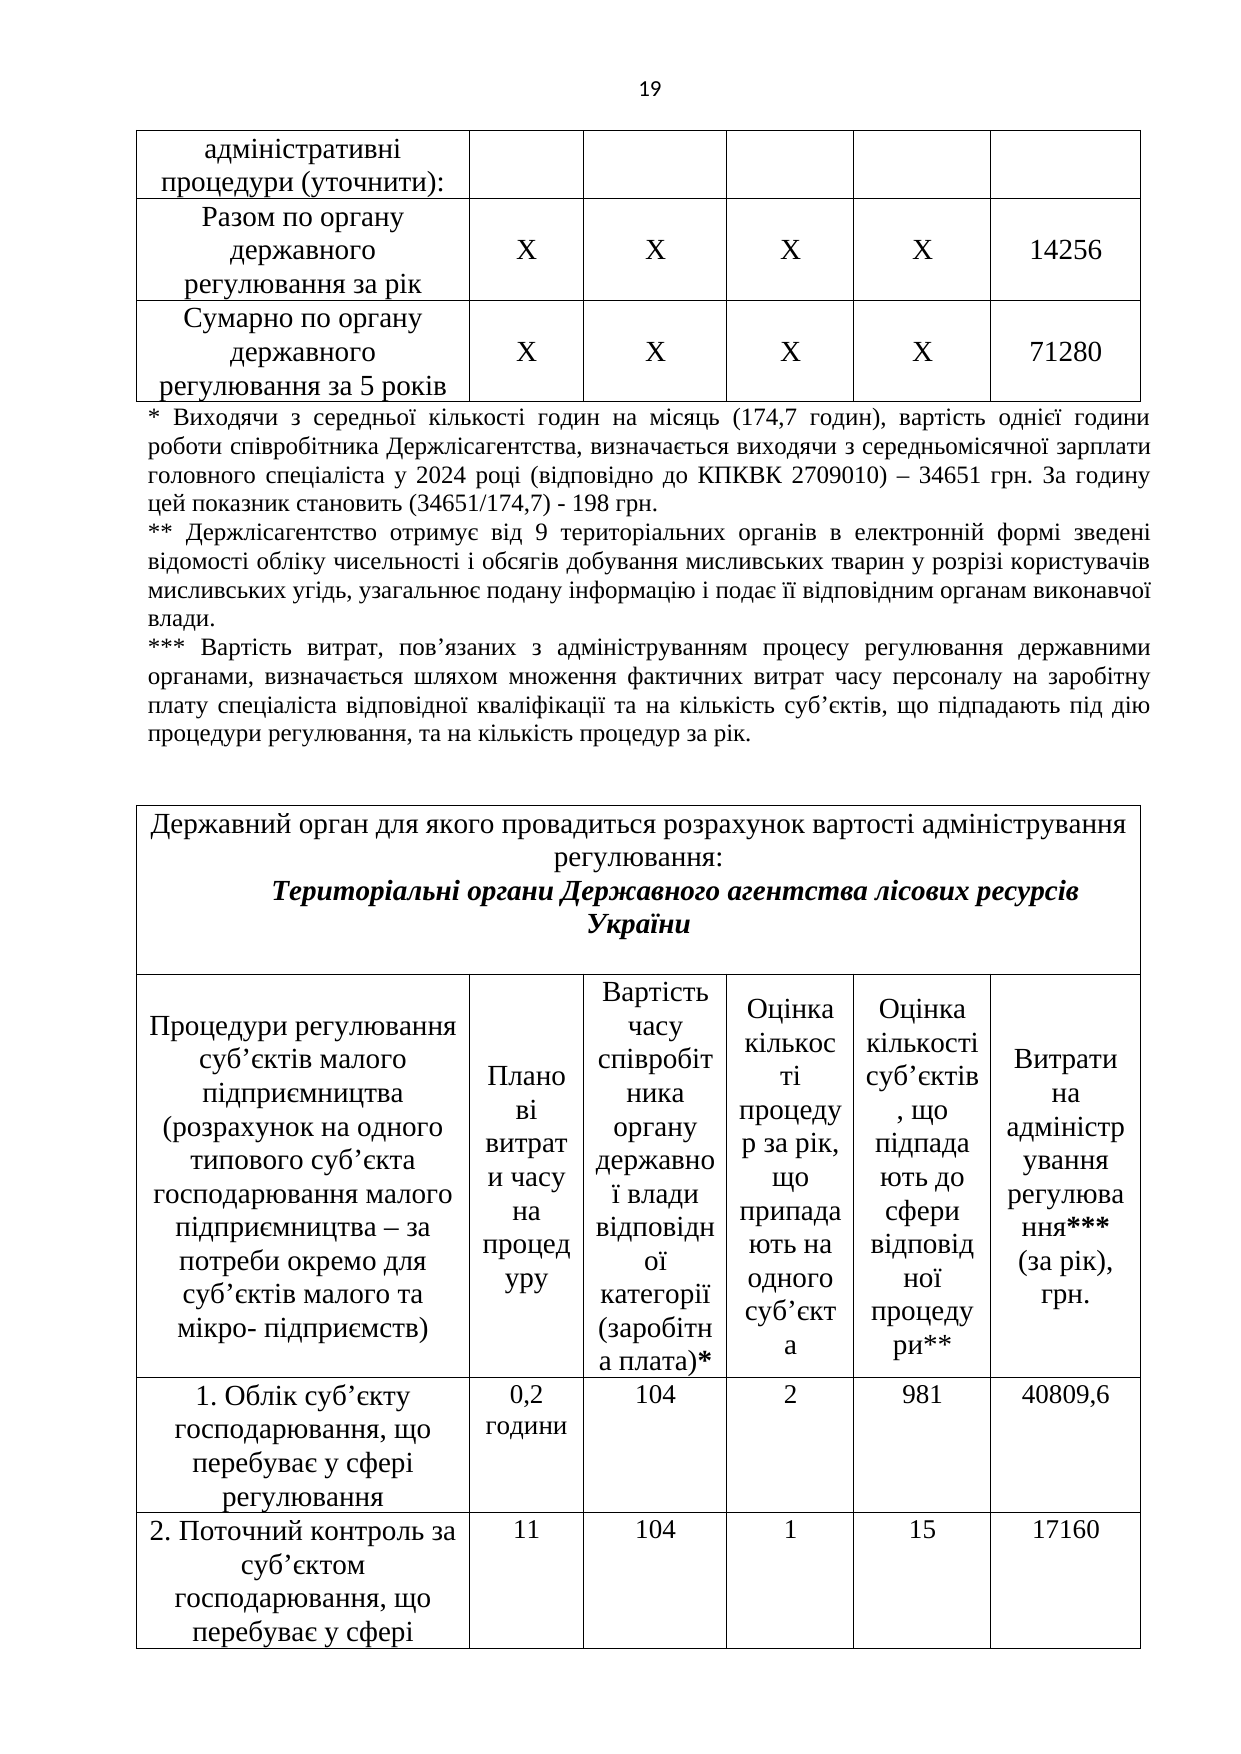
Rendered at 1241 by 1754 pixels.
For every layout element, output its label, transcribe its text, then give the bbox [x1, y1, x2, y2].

table_cell 0 [727, 131, 853, 198]
table_cell Вартість часу співробітника органу державної влади відповідної категорії (заробітна плата)* [584, 975, 726, 1377]
table_cell 0 [991, 131, 1140, 198]
table_cell 14256 [991, 199, 1140, 299]
table_cell Оцінка кількості суб’єктів, що підпадають до сфери відповідної процедури** [854, 975, 990, 1377]
table_cell 1. Облік суб’єкту господарювання, що перебуває у сфері регулювання [137, 1378, 469, 1512]
table_cell 1 [727, 1513, 853, 1647]
table_cell Х [470, 199, 583, 299]
table_cell Х [584, 301, 726, 401]
table_cell 40809,6 [991, 1378, 1140, 1512]
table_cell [137, 131, 469, 198]
table_cell 71280 [991, 301, 1140, 401]
table_cell 104 [584, 1513, 726, 1647]
table_cell Разом по органу державного регулювання за рік [137, 199, 469, 299]
table_cell 0 [584, 131, 726, 198]
table_cell Х [470, 301, 583, 401]
table_cell Х [854, 301, 990, 401]
text ** Держлісагентство отримує від 9 територіальних органів в електронній формі зведені відомості обліку чисельності і обсягів добування мисливських тварин у розрізі користувачів мисливських угідь, узагальнює подану інформацію і подає її відповідним органам виконавчої влади. [148, 517, 1152, 632]
table_header Державний орган для якого провадиться розрахунок вартості адміністрування регулювання: Територіальні органи Державного агентства лісових ресурсів України [137, 806, 1140, 973]
table_cell 0 [470, 131, 583, 198]
table_cell 981 [854, 1378, 990, 1512]
table_cell Оцінка кількості процедур за рік, що припадають на одного суб’єкта [727, 975, 853, 1377]
table_cell Витрати на адміністрування регулювання*** (за рік), грн. [991, 975, 1140, 1377]
table_cell Х [854, 199, 990, 299]
text *** Вартість витрат, пов’язаних з адмініструванням процесу регулювання державними органами, визначається шляхом множення фактичних витрат часу персоналу на заробітну плату спеціаліста відповідної кваліфікації та на кількість суб’єктів, що підпадають під дію процедури регулювання, та на кількість процедур за рік. [148, 632, 1152, 747]
table_cell Планові витрати часу на процедуру [470, 975, 583, 1377]
table_cell 15 [854, 1513, 990, 1647]
table_cell 0 [854, 131, 990, 198]
text * Виходячи з середньої кількості годин на місяць (174,7 годин), вартість однієї години роботи співробітника Держлісагентства, визначається виходячи з середньомісячної зарплати головного спеціаліста у 2024 році (відповідно до КПКВК 2709010) – 34651 грн. За годину цей показник становить (34651/174,7) - 198 грн. [148, 402, 1152, 517]
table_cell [137, 1513, 469, 1647]
table_cell Х [584, 199, 726, 299]
table_cell Х [727, 301, 853, 401]
table_cell Процедури регулювання суб’єктів малого підприємництва (розрахунок на одного типового суб’єкта господарювання малого підприємництва – за потреби окремо для суб’єктів малого та мікро- підприємств) [137, 975, 469, 1377]
table_cell 2 [727, 1378, 853, 1512]
table_cell 11 [470, 1513, 583, 1647]
table_cell 104 [584, 1378, 726, 1512]
table_cell 17160 [991, 1513, 1140, 1647]
table_cell Х [727, 199, 853, 299]
table_cell Сумарно по органу державного регулювання за 5 років [137, 301, 469, 401]
table_cell 0,2 години [470, 1378, 583, 1512]
